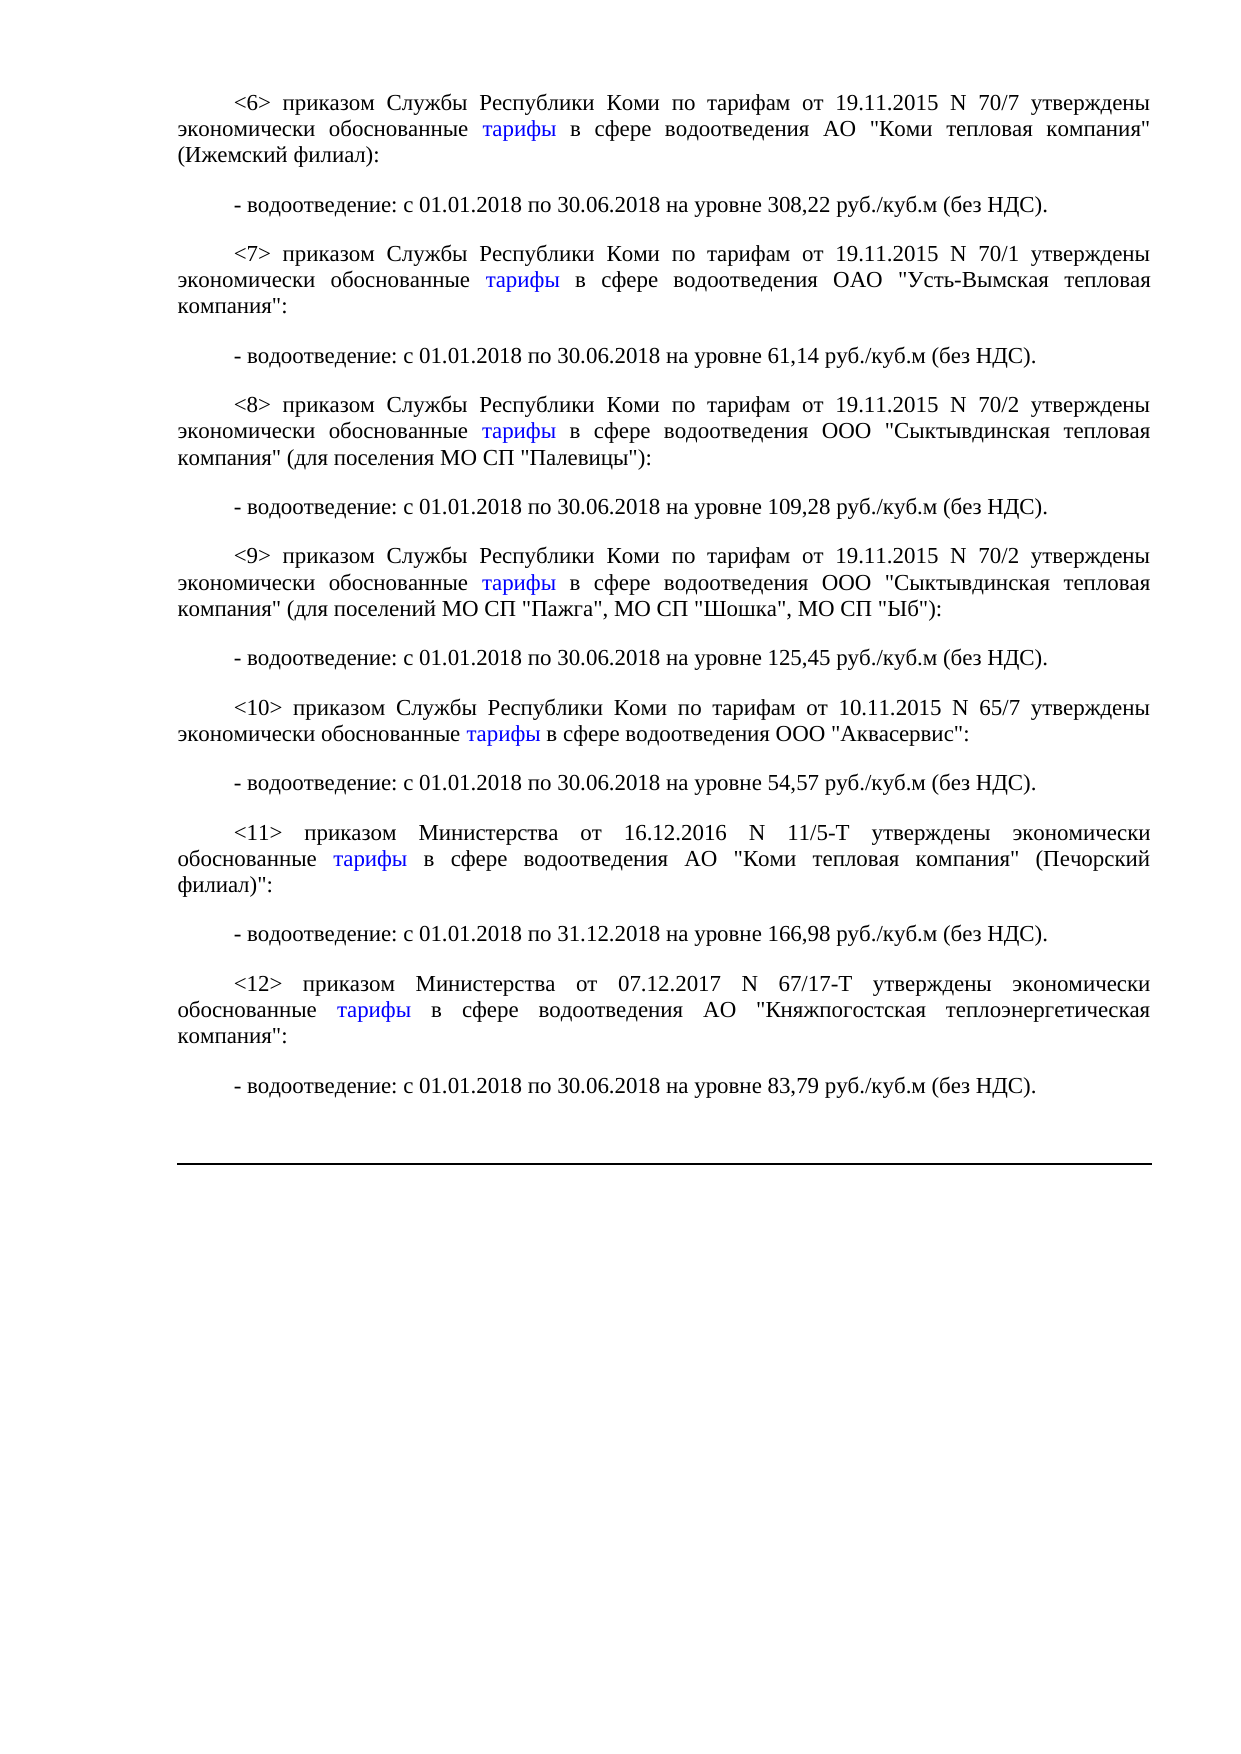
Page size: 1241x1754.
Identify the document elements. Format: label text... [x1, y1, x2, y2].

text <10> приказом Службы Республики Коми по тарифам от 10.11.2015 N 65/7 утверждены экономически обоснованные тарифы в сфере водоотведения ООО "Аквасервис": [177, 694, 1152, 746]
text <7> приказом Службы Республики Коми по тарифам от 19.11.2015 N 70/1 утверждены экономически обоснованные тарифы в сфере водоотведения ОАО "Усть-Вымская тепловая компания": [177, 240, 1152, 319]
text <11> приказом Министерства от 16.12.2016 N 11/5-Т утверждены экономически обоснованные тарифы в сфере водоотведения АО "Коми тепловая компания" (Печорский филиал)": [177, 818, 1152, 898]
text <6> приказом Службы Республики Коми по тарифам от 19.11.2015 N 70/7 утверждены экономически обоснованные тарифы в сфере водоотведения АО "Коми тепловая компания" (Ижемский филиал): [177, 89, 1152, 168]
text - водоотведение: с 01.01.2018 по 30.06.2018 на уровне 83,79 руб./куб.м (без НДС). [177, 1072, 1152, 1098]
text <8> приказом Службы Республики Коми по тарифам от 19.11.2015 N 70/2 утверждены экономически обоснованные тарифы в сфере водоотведения ООО "Сыктывдинская тепловая компания" (для поселения МО СП "Палевицы"): [177, 391, 1152, 470]
text - водоотведение: с 01.01.2018 по 30.06.2018 на уровне 308,22 руб./куб.м (без НДС). [177, 191, 1152, 217]
text - водоотведение: с 01.01.2018 по 30.06.2018 на уровне 54,57 руб./куб.м (без НДС). [177, 769, 1152, 796]
text - водоотведение: с 01.01.2018 по 30.06.2018 на уровне 109,28 руб./куб.м (без НДС). [177, 493, 1152, 519]
text <12> приказом Министерства от 07.12.2017 N 67/17-Т утверждены экономически обоснованные тарифы в сфере водоотведения АО "Княжпогостская теплоэнергетическая компания": [177, 970, 1152, 1049]
text - водоотведение: с 01.01.2018 по 31.12.2018 на уровне 166,98 руб./куб.м (без НДС). [177, 921, 1152, 947]
text <9> приказом Службы Республики Коми по тарифам от 19.11.2015 N 70/2 утверждены экономически обоснованные тарифы в сфере водоотведения ООО "Сыктывдинская тепловая компания" (для поселений МО СП "Пажга", МО СП "Шошка", МО СП "Ыб"): [177, 542, 1152, 621]
text - водоотведение: с 01.01.2018 по 30.06.2018 на уровне 61,14 руб./куб.м (без НДС). [177, 342, 1152, 368]
text - водоотведение: с 01.01.2018 по 30.06.2018 на уровне 125,45 руб./куб.м (без НДС). [177, 644, 1152, 671]
